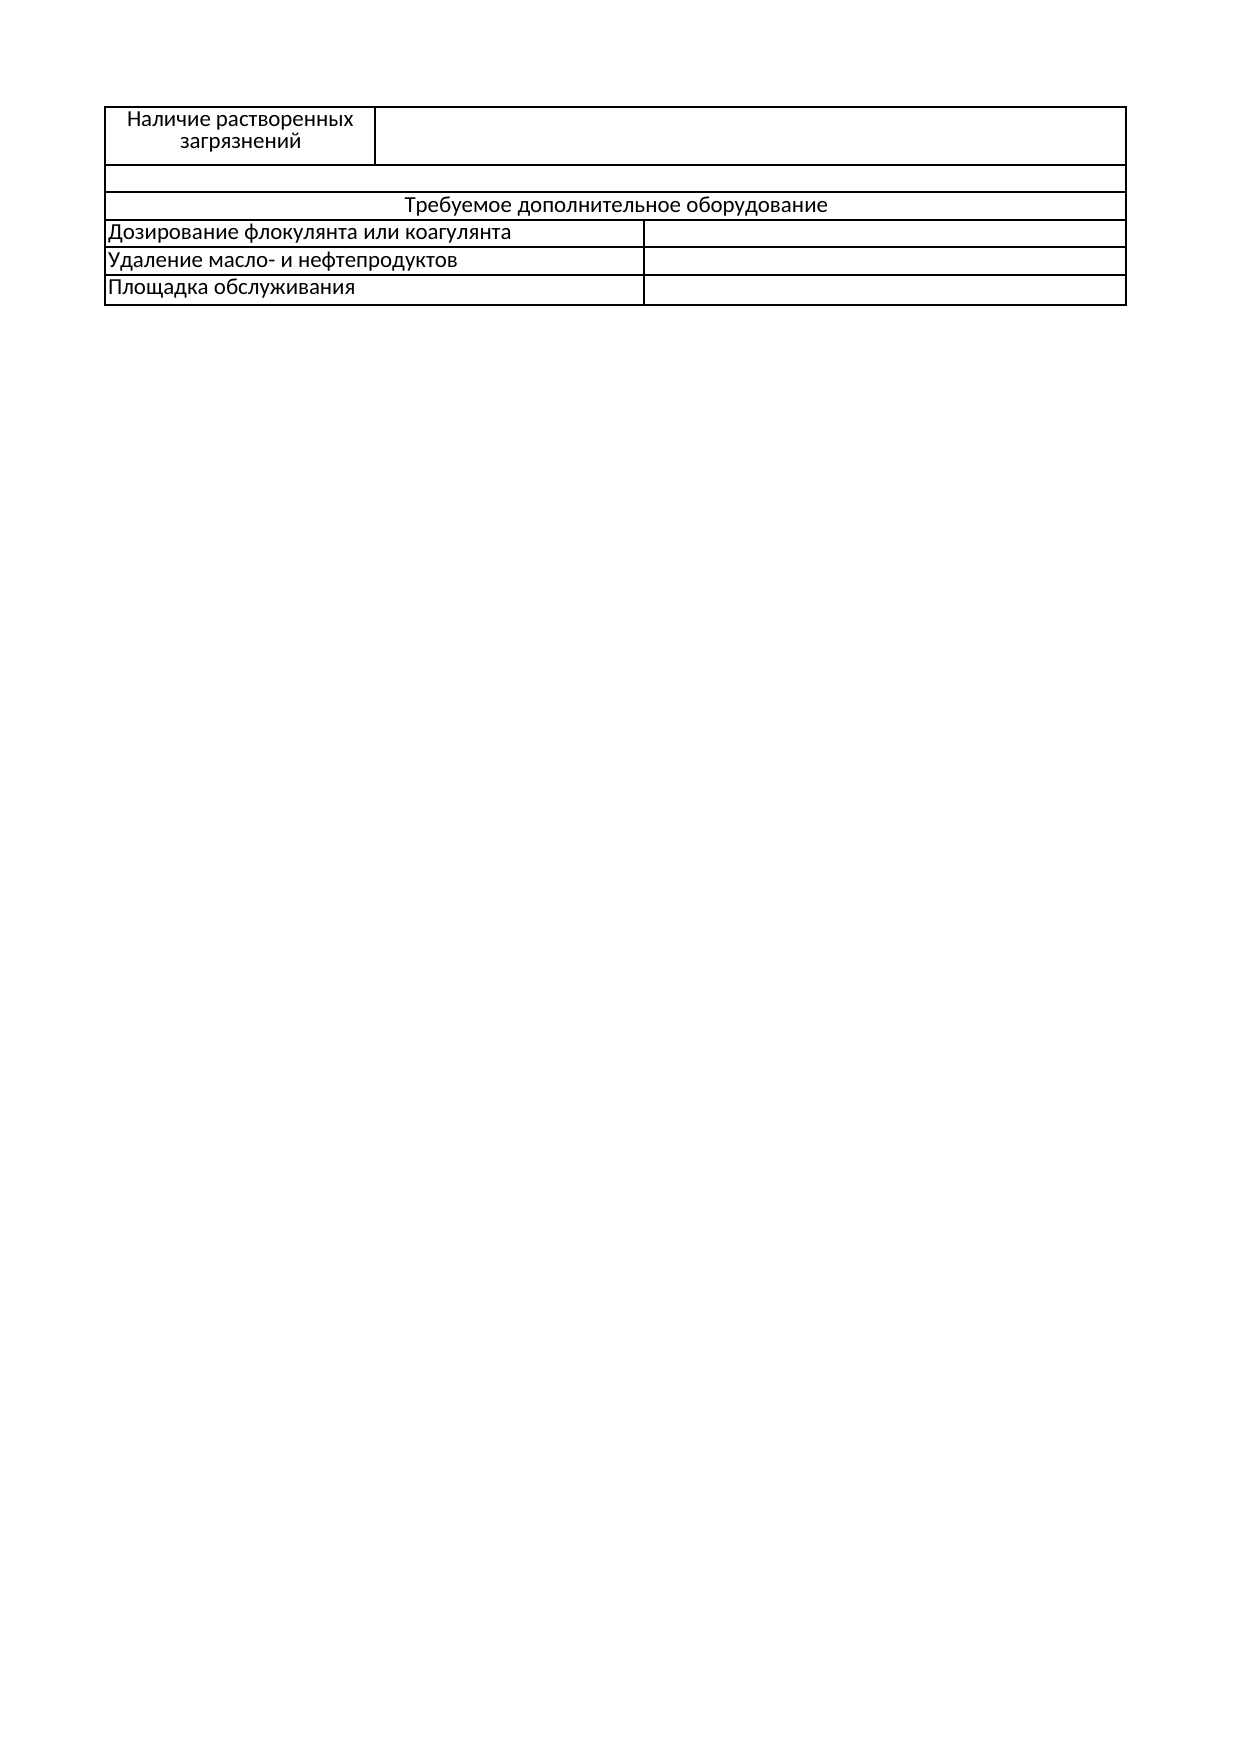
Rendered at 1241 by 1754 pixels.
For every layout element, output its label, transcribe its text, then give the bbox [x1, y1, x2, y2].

table_cell Требуемое дополнительное оборудование [106, 193, 1125, 218]
table_cell [645, 248, 1125, 273]
table_cell [645, 221, 1125, 246]
table_cell Наличие растворенных загрязнений [106, 108, 374, 163]
table_cell [645, 276, 1125, 303]
table_cell Удаление масло- и нефтепродуктов [106, 248, 643, 273]
table_cell [376, 108, 1125, 163]
table_cell Дозирование флокулянта или коагулянта [106, 221, 643, 246]
table_cell Площадка обслуживания [106, 276, 643, 303]
table_cell [106, 166, 1125, 191]
